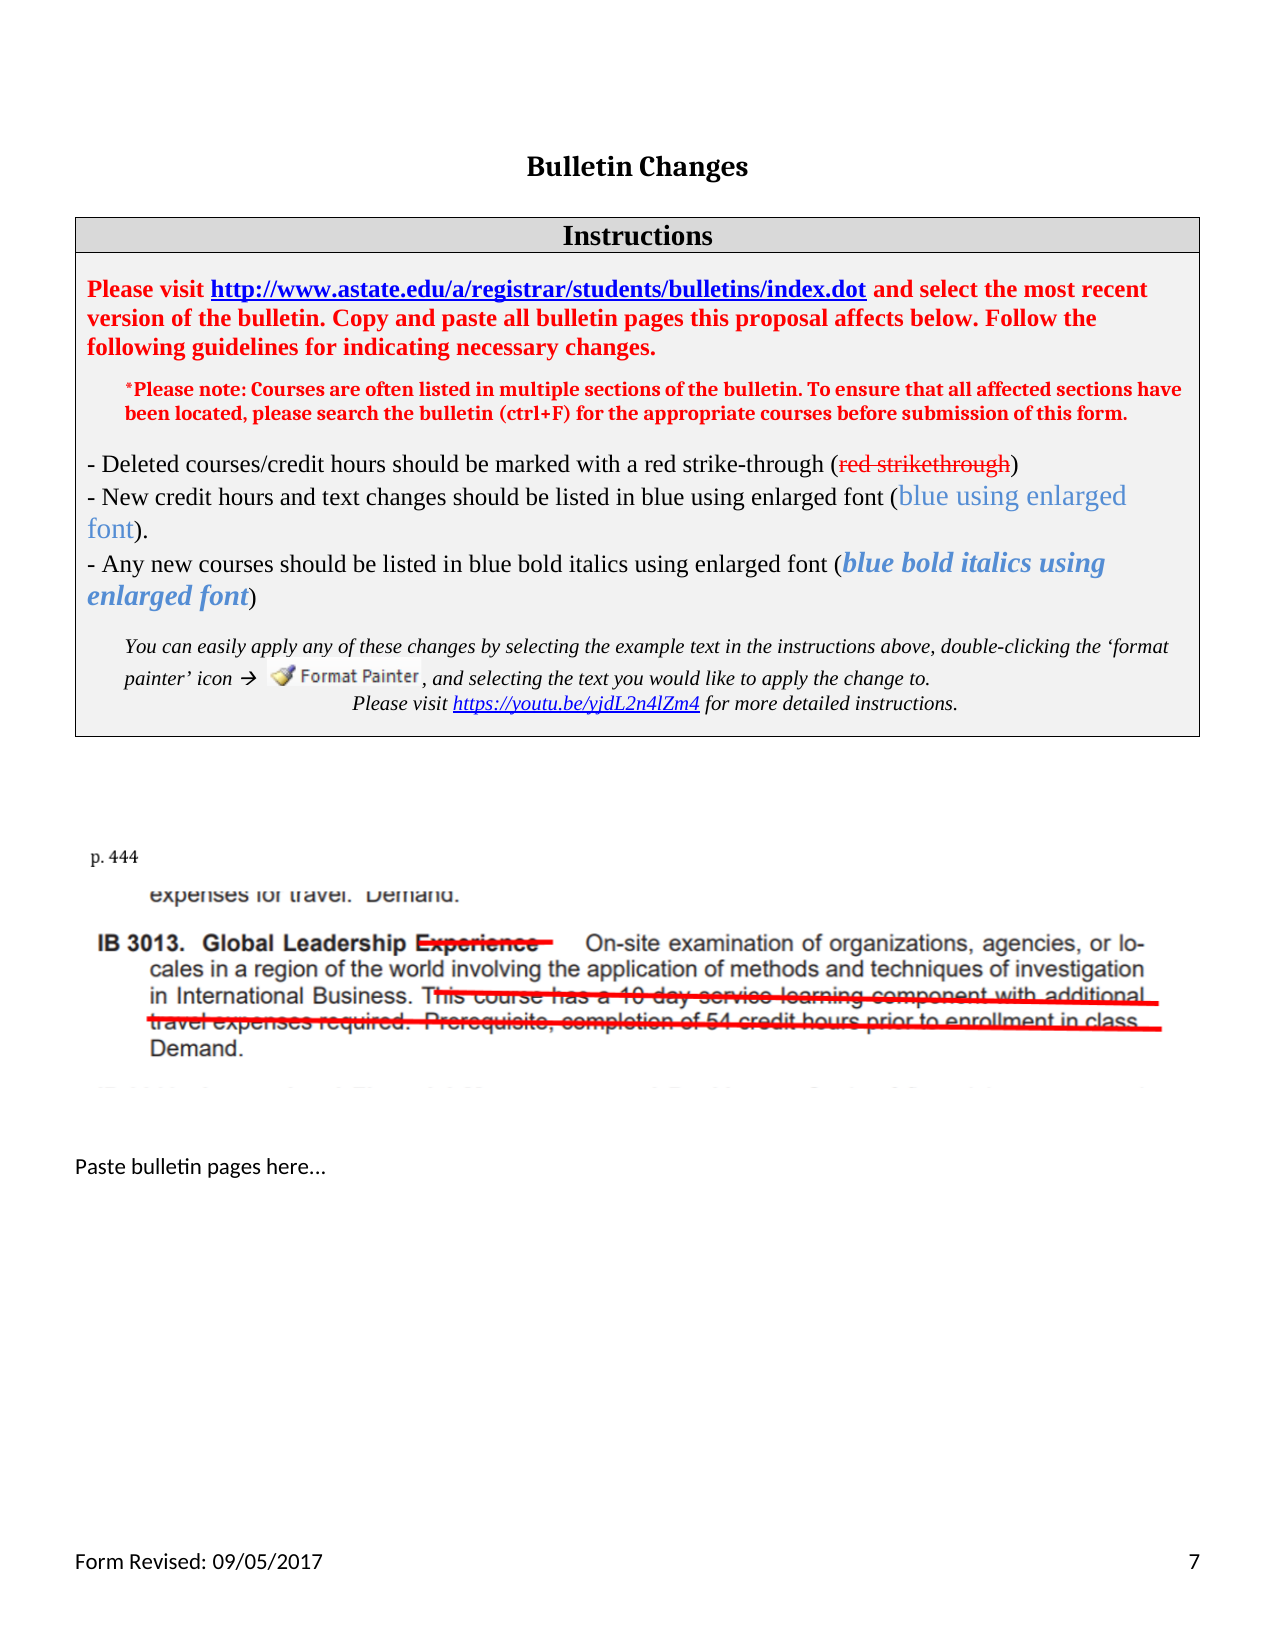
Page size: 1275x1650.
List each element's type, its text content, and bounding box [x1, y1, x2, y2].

text Bulletin Changes [75, 150, 1200, 183]
picture [75, 829, 1200, 1088]
picture [266, 657, 422, 686]
table_cell Please visit http://www.astate.edu/a/registrar/students/bulletins/index.dot and select the most recent version of the bulletin. Copy and paste all bulletin pages this proposal affects below. Follow the following guidelines for indicating necessary changes. *Please note: Courses are often listed in multiple sections of the bulletin. To ensure that all affected sections have been located, please search the bulletin (ctrl+F) for the appropriate courses before submission of this form. - Deleted courses/credit hours should be marked with a red strike-through (red strikethrough) - New credit hours and text changes should be listed in blue using enlarged font (blue using enlarged font). - Any new courses should be listed in blue bold italics using enlarged font (blue bold italics using enlarged font) You can easily apply any of these changes by selecting the example text in the instructions above, double-clicking the ‘format painter’ icon , and selecting the text you would like to apply the change to. Please visit https://youtu.be/yjdL2n4lZm4 for more detailed instructions. [76, 253, 1199, 736]
table_header Instructions [76, 218, 1199, 252]
